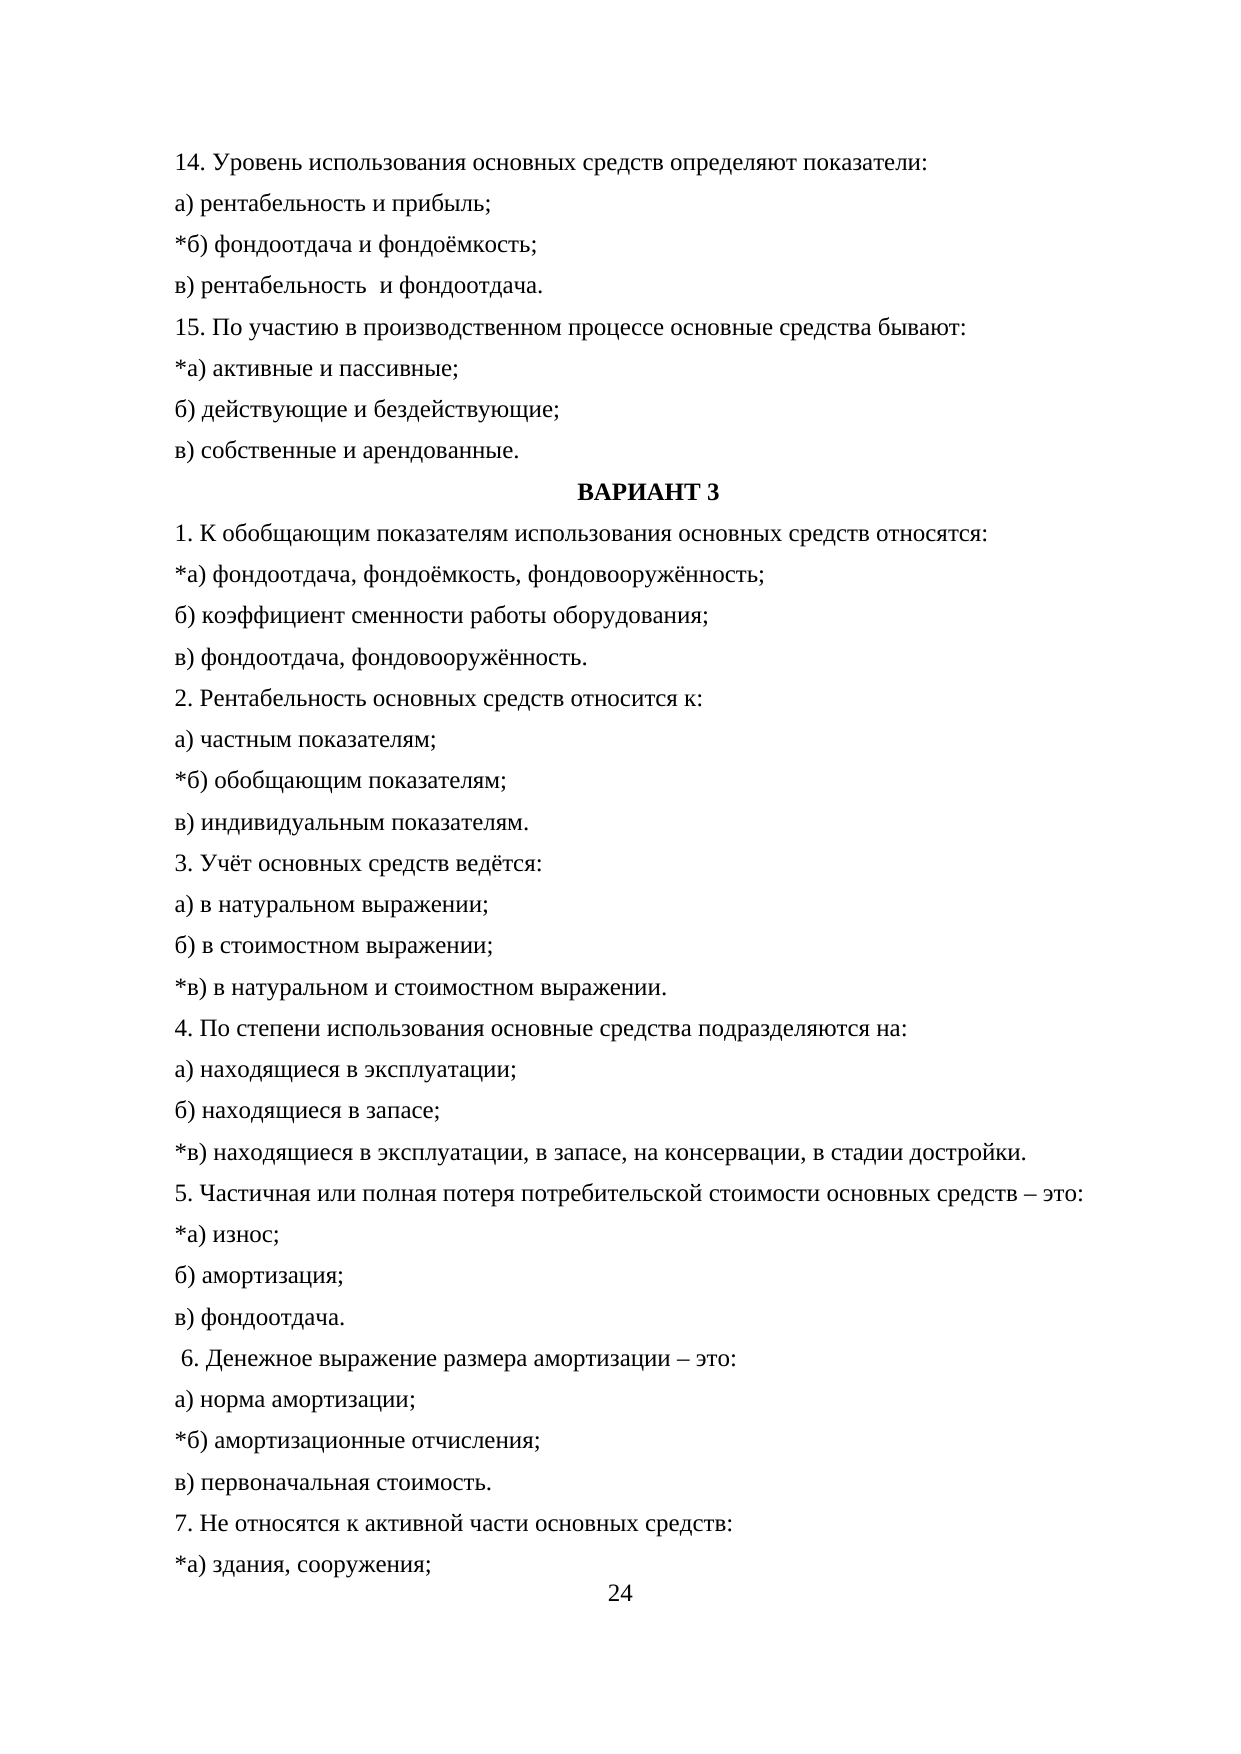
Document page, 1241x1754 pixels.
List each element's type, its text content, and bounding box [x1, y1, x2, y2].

text *а) фондоотдача, фондоёмкость, фондовооружённость; [174, 559, 1122, 588]
text *в) находящиеся в эксплуатации, в запасе, на консервации, в стадии достройки. [174, 1137, 1122, 1166]
text *в) в натуральном и стоимостном выражении. [174, 972, 1122, 1001]
text а) частным показателям; [174, 724, 1122, 753]
text *б) обобщающим показателям; [174, 766, 1122, 794]
text *б) фондоотдача и фондоёмкость; [174, 229, 1122, 258]
text *б) амортизационные отчисления; [174, 1426, 1122, 1454]
text *а) активные и пассивные; [174, 353, 1122, 382]
text в) рентабельность и фондоотдача. [174, 271, 1122, 299]
text в) фондоотдача, фондовооружённость. [174, 642, 1122, 671]
text а) находящиеся в эксплуатации; [174, 1054, 1122, 1083]
text б) коэффициент сменности работы оборудования; [174, 601, 1122, 629]
text 4. По степени использования основные средства подразделяются на: [174, 1013, 1122, 1042]
text 2. Рентабельность основных средств относится к: [174, 683, 1122, 712]
text в) индивидуальным показателям. [174, 807, 1122, 836]
text *а) износ; [174, 1219, 1122, 1248]
text 6. Денежное выражение размера амортизации – это: [174, 1343, 1122, 1372]
text ВАРИАНТ 3 [174, 477, 1122, 506]
text 1. К обобщающим показателям использования основных средств относятся: [174, 518, 1122, 547]
text в) собственные и арендованные. [174, 436, 1122, 464]
text 7. Не относятся к активной части основных средств: [174, 1508, 1122, 1537]
text в) фондоотдача. [174, 1302, 1122, 1331]
text 5. Частичная или полная потеря потребительской стоимости основных средств – это: [174, 1178, 1122, 1207]
text а) норма амортизации; [174, 1384, 1122, 1413]
text 3. Учёт основных средств ведётся: [174, 848, 1122, 877]
text в) первоначальная стоимость. [174, 1467, 1122, 1496]
text б) находящиеся в запасе; [174, 1096, 1122, 1124]
text *а) здания, сооружения; [174, 1549, 1122, 1578]
text б) действующие и бездействующие; [174, 394, 1122, 423]
text б) амортизация; [174, 1261, 1122, 1289]
text а) рентабельность и прибыль; [174, 188, 1122, 217]
text 14. Уровень использования основных средств определяют показатели: [174, 147, 1122, 176]
text б) в стоимостном выражении; [174, 931, 1122, 959]
text 15. По участию в производственном процессе основные средства бывают: [174, 312, 1122, 341]
text а) в натуральном выражении; [174, 889, 1122, 918]
